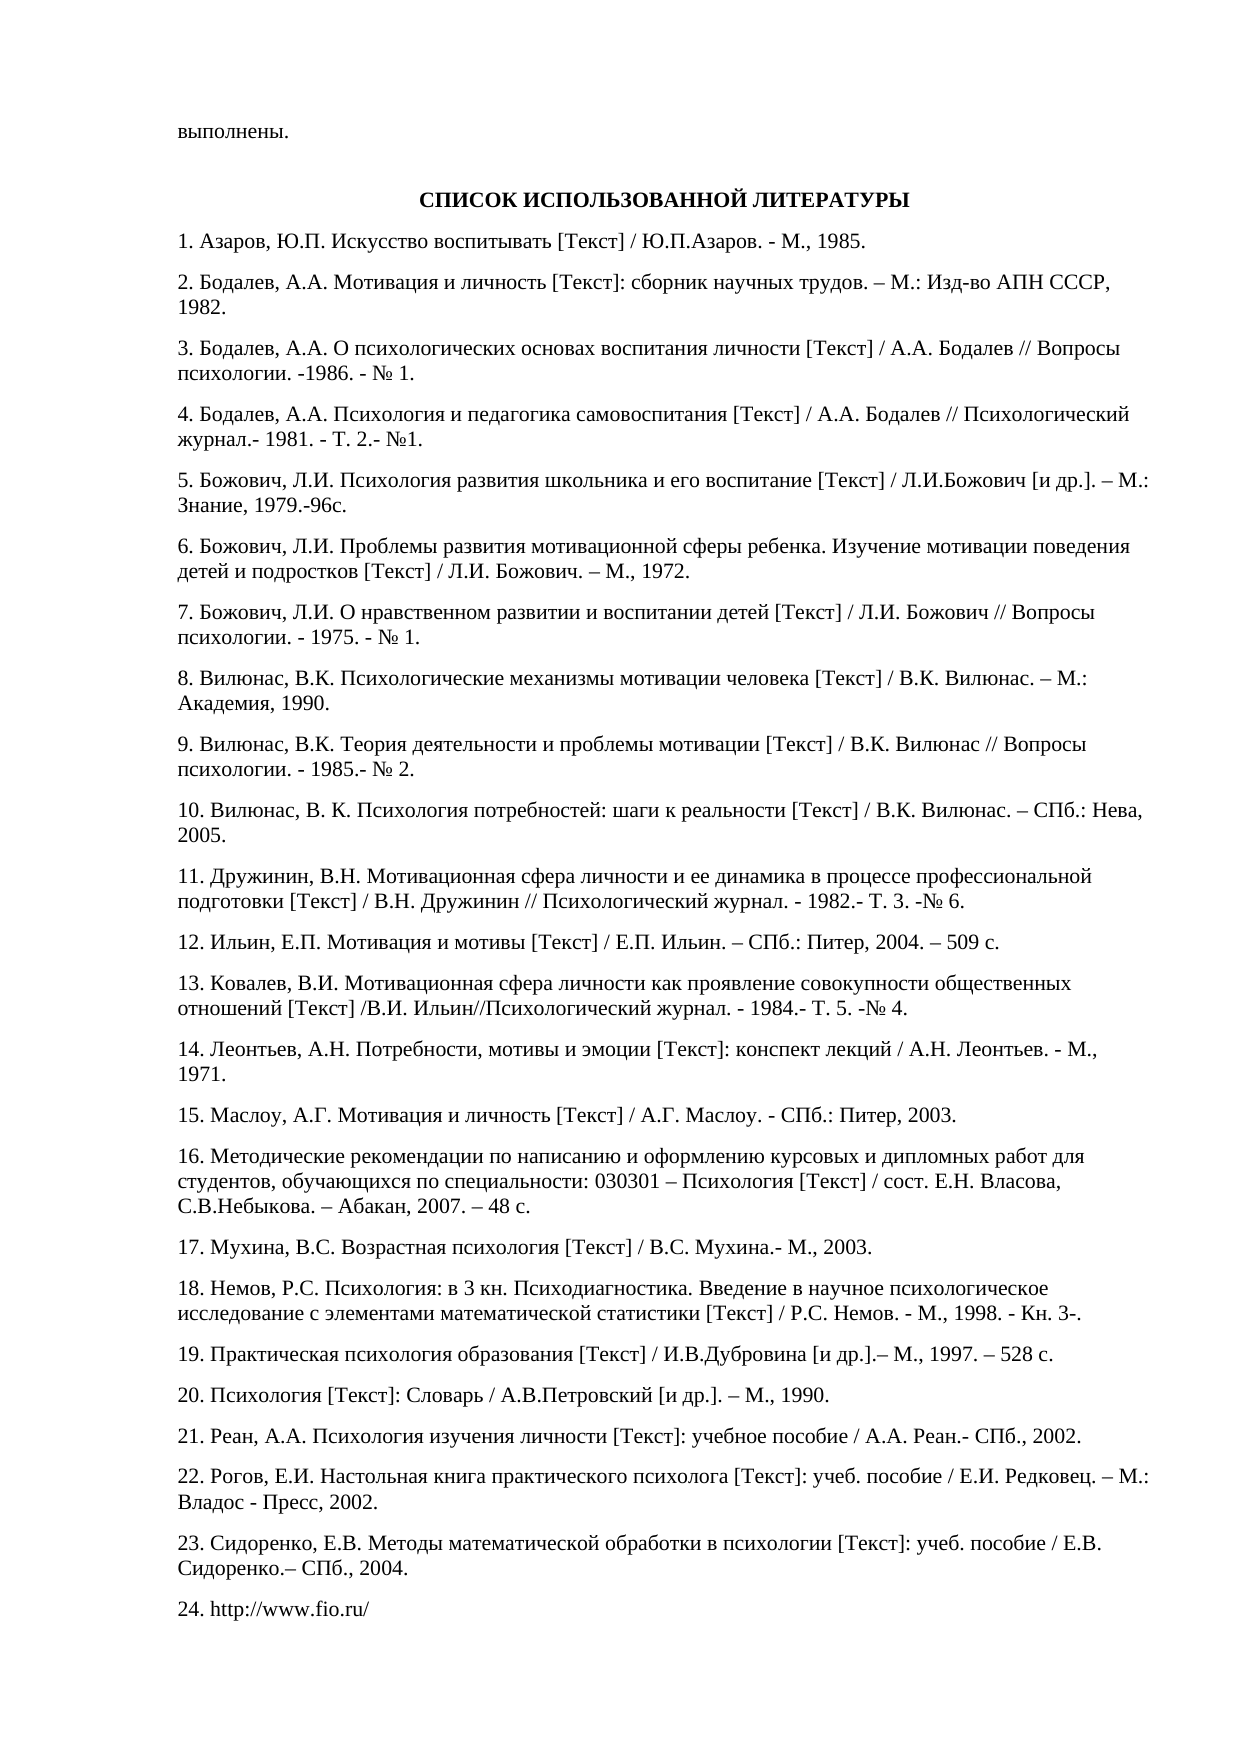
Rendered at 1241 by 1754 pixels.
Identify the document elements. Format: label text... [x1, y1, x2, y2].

text 20. Психология [Текст]: Словарь / А.В.Петровский [и др.]. – М., 1990. [177, 1382, 1152, 1407]
text 18. Немов, Р.С. Психология: в 3 кн. Психодиагностика. Введение в научное психологическое исследование с элементами математической статистики [Текст] / Р.С. Немов. - М., 1998. - Кн. 3-. [177, 1275, 1152, 1325]
text 17. Мухина, В.С. Возрастная психология [Текст] / В.С. Мухина.- М., 2003. [177, 1234, 1152, 1259]
text 4. Бодалев, А.А. Психология и педагогика самовоспитания [Текст] / А.А. Бодалев // Психологический журнал.- 1981. - Т. 2.- №1. [177, 401, 1152, 451]
text 15. Маслоу, А.Г. Мотивация и личность [Текст] / А.Г. Маслоу. - СПб.: Питер, 2003. [177, 1102, 1152, 1127]
text 12. Ильин, Е.П. Мотивация и мотивы [Текст] / Е.П. Ильин. – СПб.: Питер, 2004. – 509 с. [177, 929, 1152, 954]
text 13. Ковалев, В.И. Мотивационная сфера личности как проявление совокупности общественных отношений [Текст] /В.И. Ильин//Психологический журнал. - 1984.- Т. 5. -№ 4. [177, 970, 1152, 1020]
text 9. Вилюнас, В.К. Теория деятельности и проблемы мотивации [Текст] / В.К. Вилюнас // Вопросы психологии. - 1985.- № 2. [177, 731, 1152, 781]
text 8. Вилюнас, В.К. Психологические механизмы мотивации человека [Текст] / В.К. Вилюнас. – М.: Академия, 1990. [177, 665, 1152, 715]
text 19. Практическая психология образования [Текст] / И.В.Дубровина [и др.].– М., 1997. – 528 с. [177, 1341, 1152, 1366]
text 16. Методические рекомендации по написанию и оформлению курсовых и дипломных работ для студентов, обучающихся по специальности: 030301 – Психология [Текст] / сост. Е.Н. Власова, С.В.Небыкова. – Абакан, 2007. – 48 с. [177, 1143, 1152, 1218]
text 21. Реан, А.А. Психология изучения личности [Текст]: учебное пособие / А.А. Реан.- СПб., 2002. [177, 1423, 1152, 1448]
text 11. Дружинин, В.Н. Мотивационная сфера личности и ее динамика в процессе профессиональной подготовки [Текст] / В.Н. Дружинин // Психологический журнал. - 1982.- Т. 3. -№ 6. [177, 863, 1152, 913]
text 1. Азаров, Ю.П. Искусство воспитывать [Текст] / Ю.П.Азаров. - М., 1985. [177, 228, 1152, 253]
text 22. Рогов, Е.И. Настольная книга практического психолога [Текст]: учеб. пособие / Е.И. Редковец. – М.: Владос - Пресс, 2002. [177, 1463, 1152, 1514]
text 6. Божович, Л.И. Проблемы развития мотивационной сферы ребенка. Изучение мотивации поведения детей и подростков [Текст] / Л.И. Божович. – М., 1972. [177, 533, 1152, 583]
text 14. Леонтьев, А.Н. Потребности, мотивы и эмоции [Текст]: конспект лекций / А.Н. Леонтьев. - М., 1971. [177, 1036, 1152, 1086]
text СПИСОК ИСПОЛЬЗОВАННОЙ ЛИТЕРАТУРЫ [177, 187, 1152, 212]
text 10. Вилюнас, В. К. Психология потребностей: шаги к реальности [Текст] / В.К. Вилюнас. – СПб.: Нева, 2005. [177, 797, 1152, 847]
text 23. Сидоренко, Е.В. Методы математической обработки в психологии [Текст]: учеб. пособие / Е.В. Сидоренко.– СПб., 2004. [177, 1529, 1152, 1580]
text 5. Божович, Л.И. Психология развития школьника и его воспитание [Текст] / Л.И.Божович [и др.]. – М.: Знание, 1979.-96с. [177, 467, 1152, 517]
text 7. Божович, Л.И. О нравственном развитии и воспитании детей [Текст] / Л.И. Божович // Вопросы психологии. - 1975. - № 1. [177, 599, 1152, 649]
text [177, 118, 1152, 171]
text 24. http://www.fio.ru/ [177, 1596, 1152, 1621]
text 3. Бодалев, А.А. О психологических основах воспитания личности [Текст] / А.А. Бодалев // Вопросы психологии. -1986. - № 1. [177, 335, 1152, 385]
text 2. Бодалев, А.А. Мотивация и личность [Текст]: сборник научных трудов. – М.: Изд-во АПН СССР, 1982. [177, 269, 1152, 319]
